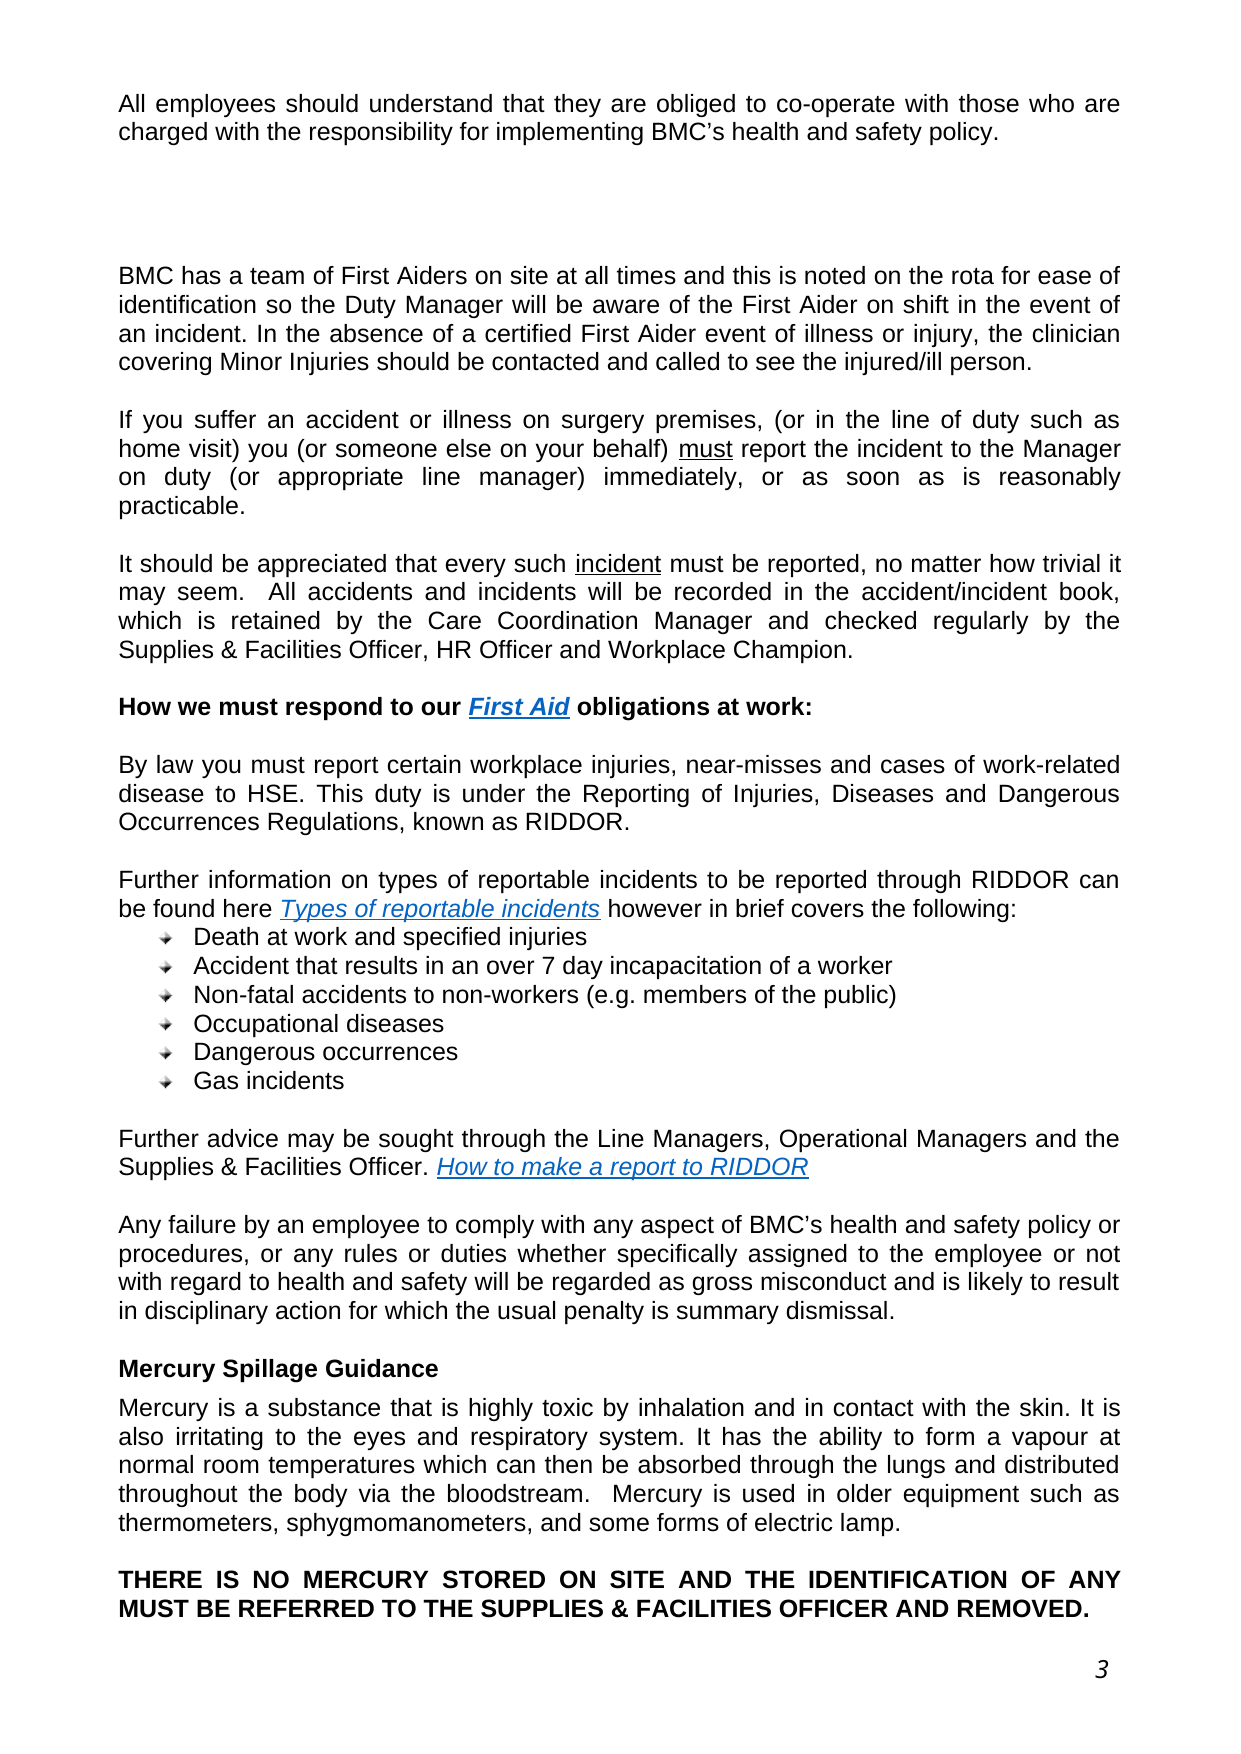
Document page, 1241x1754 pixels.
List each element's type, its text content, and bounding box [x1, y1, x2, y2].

picture [156, 1015, 174, 1032]
picture [156, 1044, 174, 1061]
text Mercury is a substance that is highly toxic by inhalation and in contact with the skin. It is also irritating to the eyes and respiratory system. It has the ability to form a vapour at normal room temperatures which can then be absorbed through the lungs and distributed throughout the body via the bloodstream. Mercury is used in older equipment such as thermometers, sphygmomanometers, and some forms of electric lamp. [118, 1393, 1122, 1537]
list Gas incidents [156, 1066, 1122, 1095]
list Death at work and specified injuries [156, 922, 1122, 951]
text Further advice may be sought through the Line Managers, Operational Managers and the Supplies & Facilities Officer. How to make a report to RIDDOR [118, 1124, 1122, 1181]
text Mercury Spillage Guidance [118, 1354, 1122, 1382]
list Non-fatal accidents to non-workers (e.g. members of the public) [156, 980, 1122, 1009]
picture [156, 929, 174, 946]
text THERE IS NO MERCURY STORED ON SITE AND THE IDENTIFICATION OF ANY MUST BE REFERRED TO THE SUPPLIES & FACILITIES OFFICER AND REMOVED. [118, 1565, 1122, 1623]
text Further information on types of reportable incidents to be reported through RIDDOR can be found here Types of reportable incidents however in brief covers the following: [118, 865, 1122, 922]
picture [156, 986, 174, 1004]
text It should be appreciated that every such incident must be reported, no matter how trivial it may seem. All accidents and incidents will be recorded in the accident/incident book, which is retained by the Care Coordination Manager and checked regularly by the Supplies & Facilities Officer, HR Officer and Workplace Champion. [118, 549, 1122, 664]
text How we must respond to our First Aid obligations at work: [118, 692, 1122, 721]
list Dangerous occurrences [156, 1037, 1122, 1066]
text BMC has a team of First Aiders on site at all times and this is noted on the rota for ease of identification so the Duty Manager will be aware of the First Aider on shift in the event of an incident. In the absence of a certified First Aider event of illness or injury, the clinician covering Minor Injuries should be contacted and called to see the injured/ill person. [118, 261, 1122, 376]
list Accident that results in an over 7 day incapacitation of a worker [156, 951, 1122, 980]
picture [156, 958, 174, 975]
text All employees should understand that they are obliged to co-operate with those who are charged with the responsibility for implementing BMC’s health and safety policy. [118, 89, 1122, 146]
text If you suffer an accident or illness on surgery premises, (or in the line of duty such as home visit) you (or someone else on your behalf) must report the incident to the Manager on duty (or appropriate line manager) immediately, or as soon as is reasonably practicable. [118, 405, 1122, 520]
picture [156, 1073, 174, 1090]
list Occupational diseases [156, 1009, 1122, 1037]
text By law you must report certain workplace injuries, near-misses and cases of work-related disease to HSE. This duty is under the Reporting of Injuries, Diseases and Dangerous Occurrences Regulations, known as RIDDOR. [118, 750, 1122, 836]
text Any failure by an employee to comply with any aspect of BMC’s health and safety policy or procedures, or any rules or duties whether specifically assigned to the employee or not with regard to health and safety will be regarded as gross misconduct and is likely to result in disciplinary action for which the usual penalty is summary dismissal. [118, 1210, 1122, 1325]
